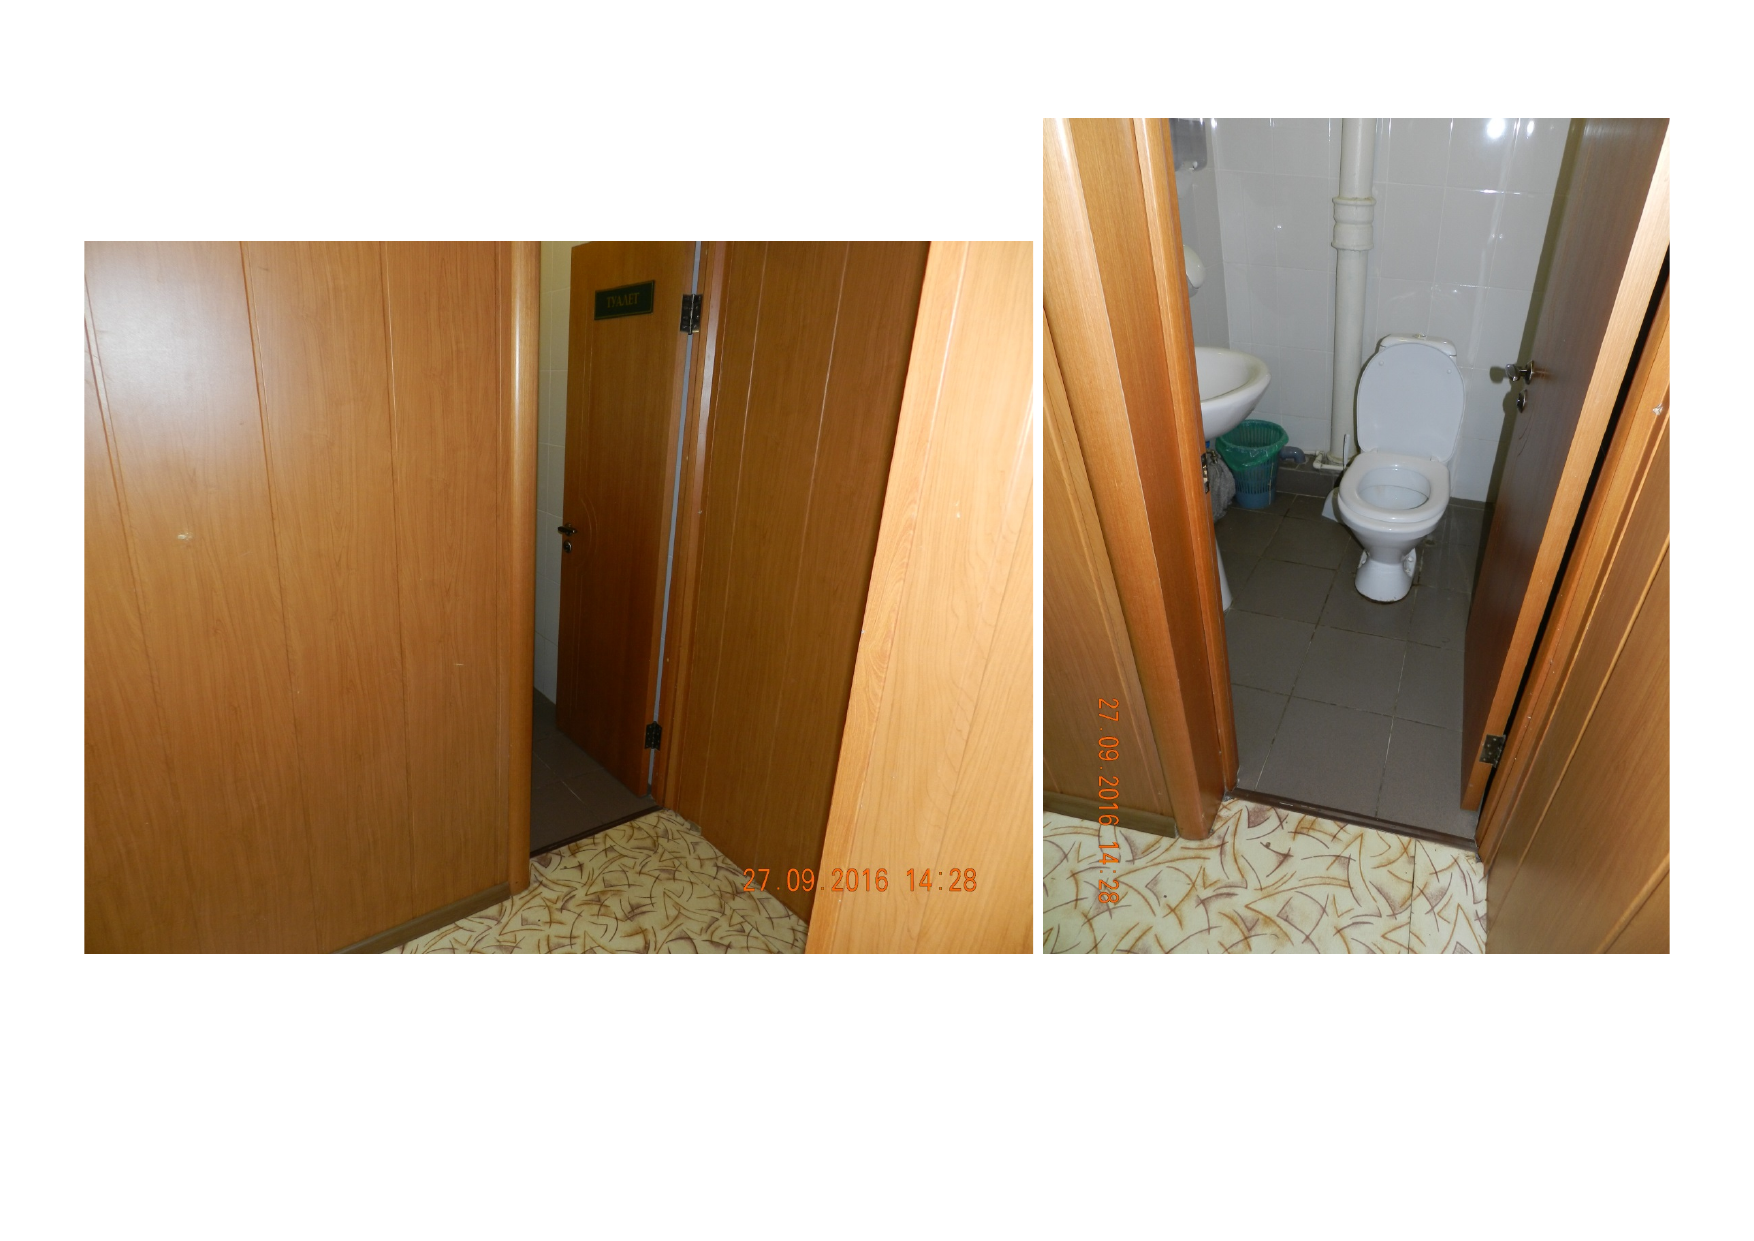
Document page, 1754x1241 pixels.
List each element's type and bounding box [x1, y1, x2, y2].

picture [1043, 118, 1670, 954]
picture [84, 241, 1034, 954]
